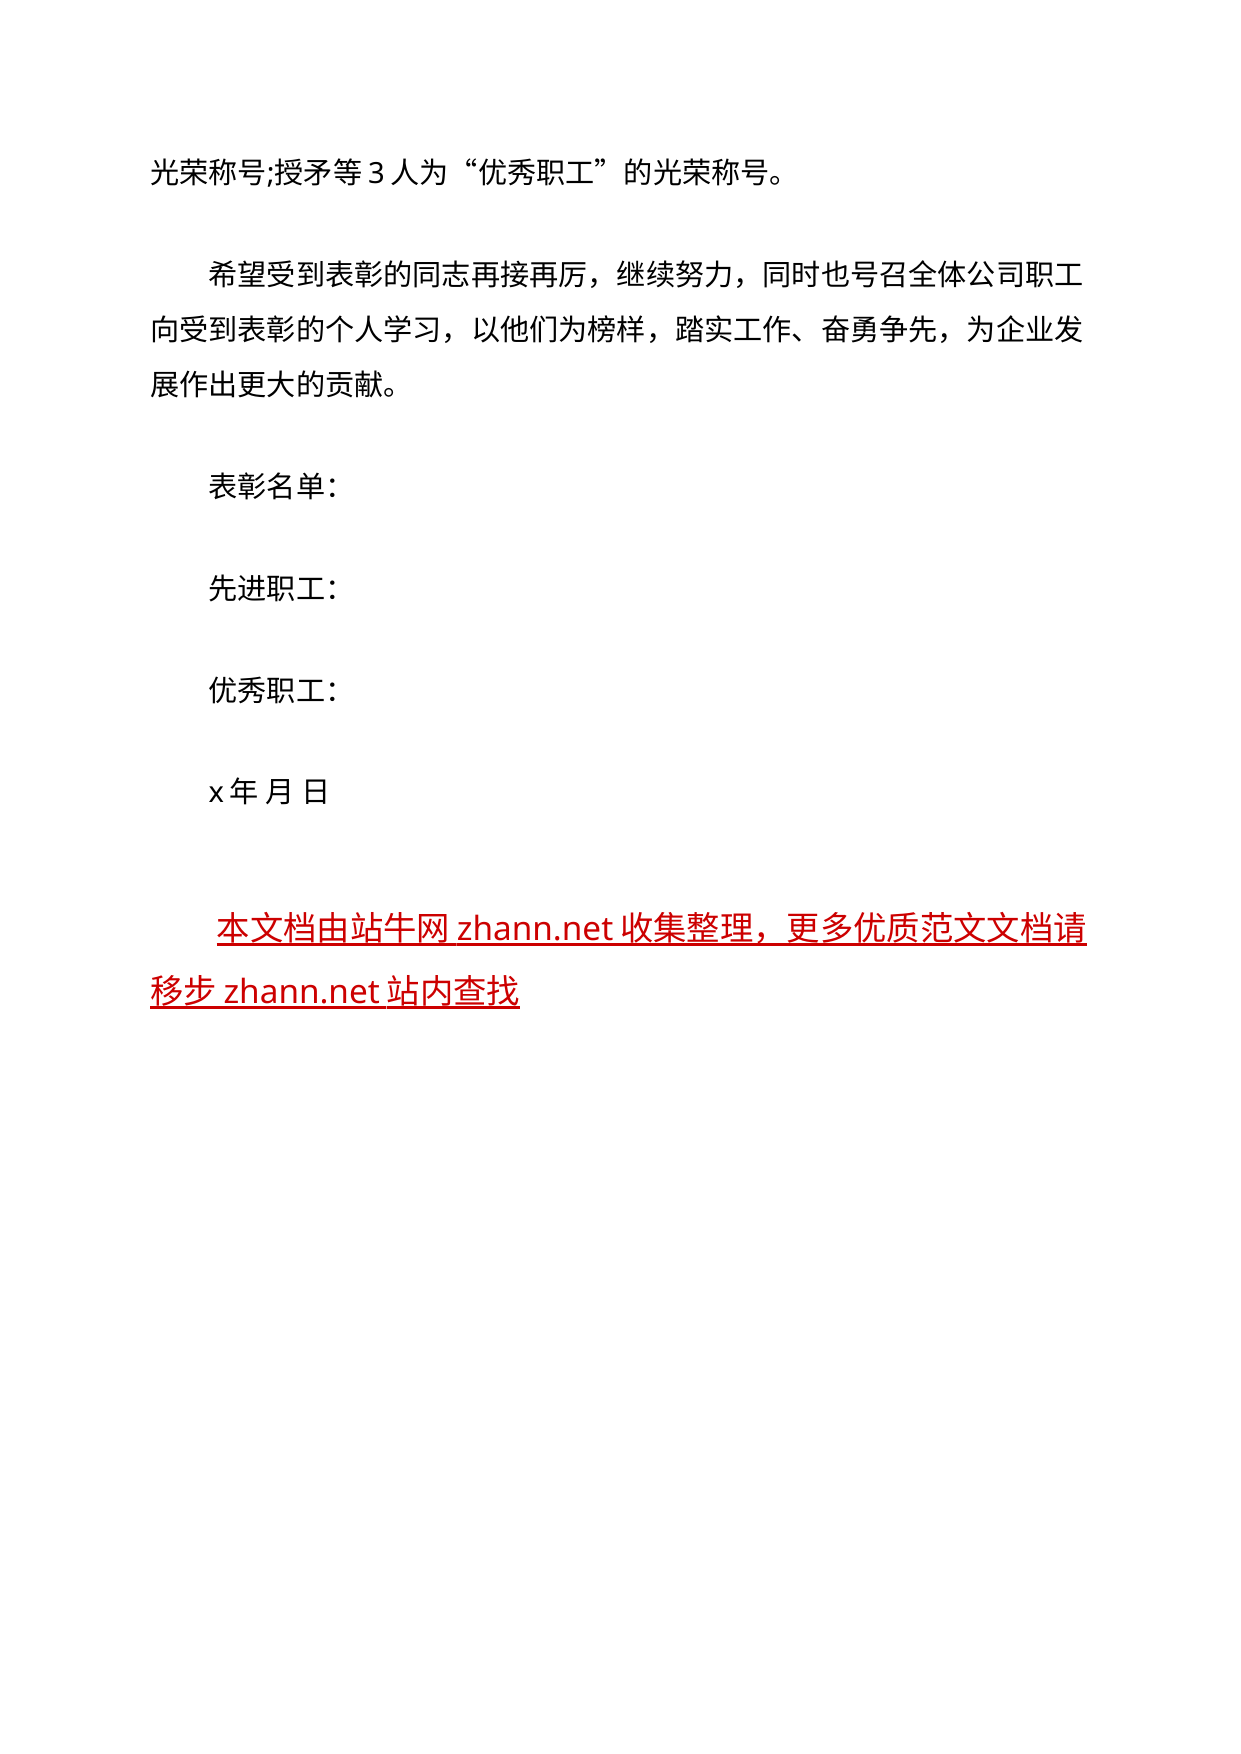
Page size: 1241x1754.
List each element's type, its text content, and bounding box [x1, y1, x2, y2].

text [150, 150, 1090, 192]
text 优秀职工： [150, 667, 1090, 709]
text x年 月 日 [150, 769, 1090, 811]
text 先进职工： [150, 565, 1090, 608]
text 本文档由站牛网zhann.net收集整理，更多优质范文文档请移步zhann.net站内查找 [150, 902, 1090, 1013]
text 希望受到表彰的同志再接再厉，继续努力，同时也号召全体公司职工向受到表彰的个人学习，以他们为榜样，踏实工作、奋勇争先，为企业发展作出更大的贡献。 [150, 252, 1090, 404]
text 表彰名单： [150, 463, 1090, 506]
